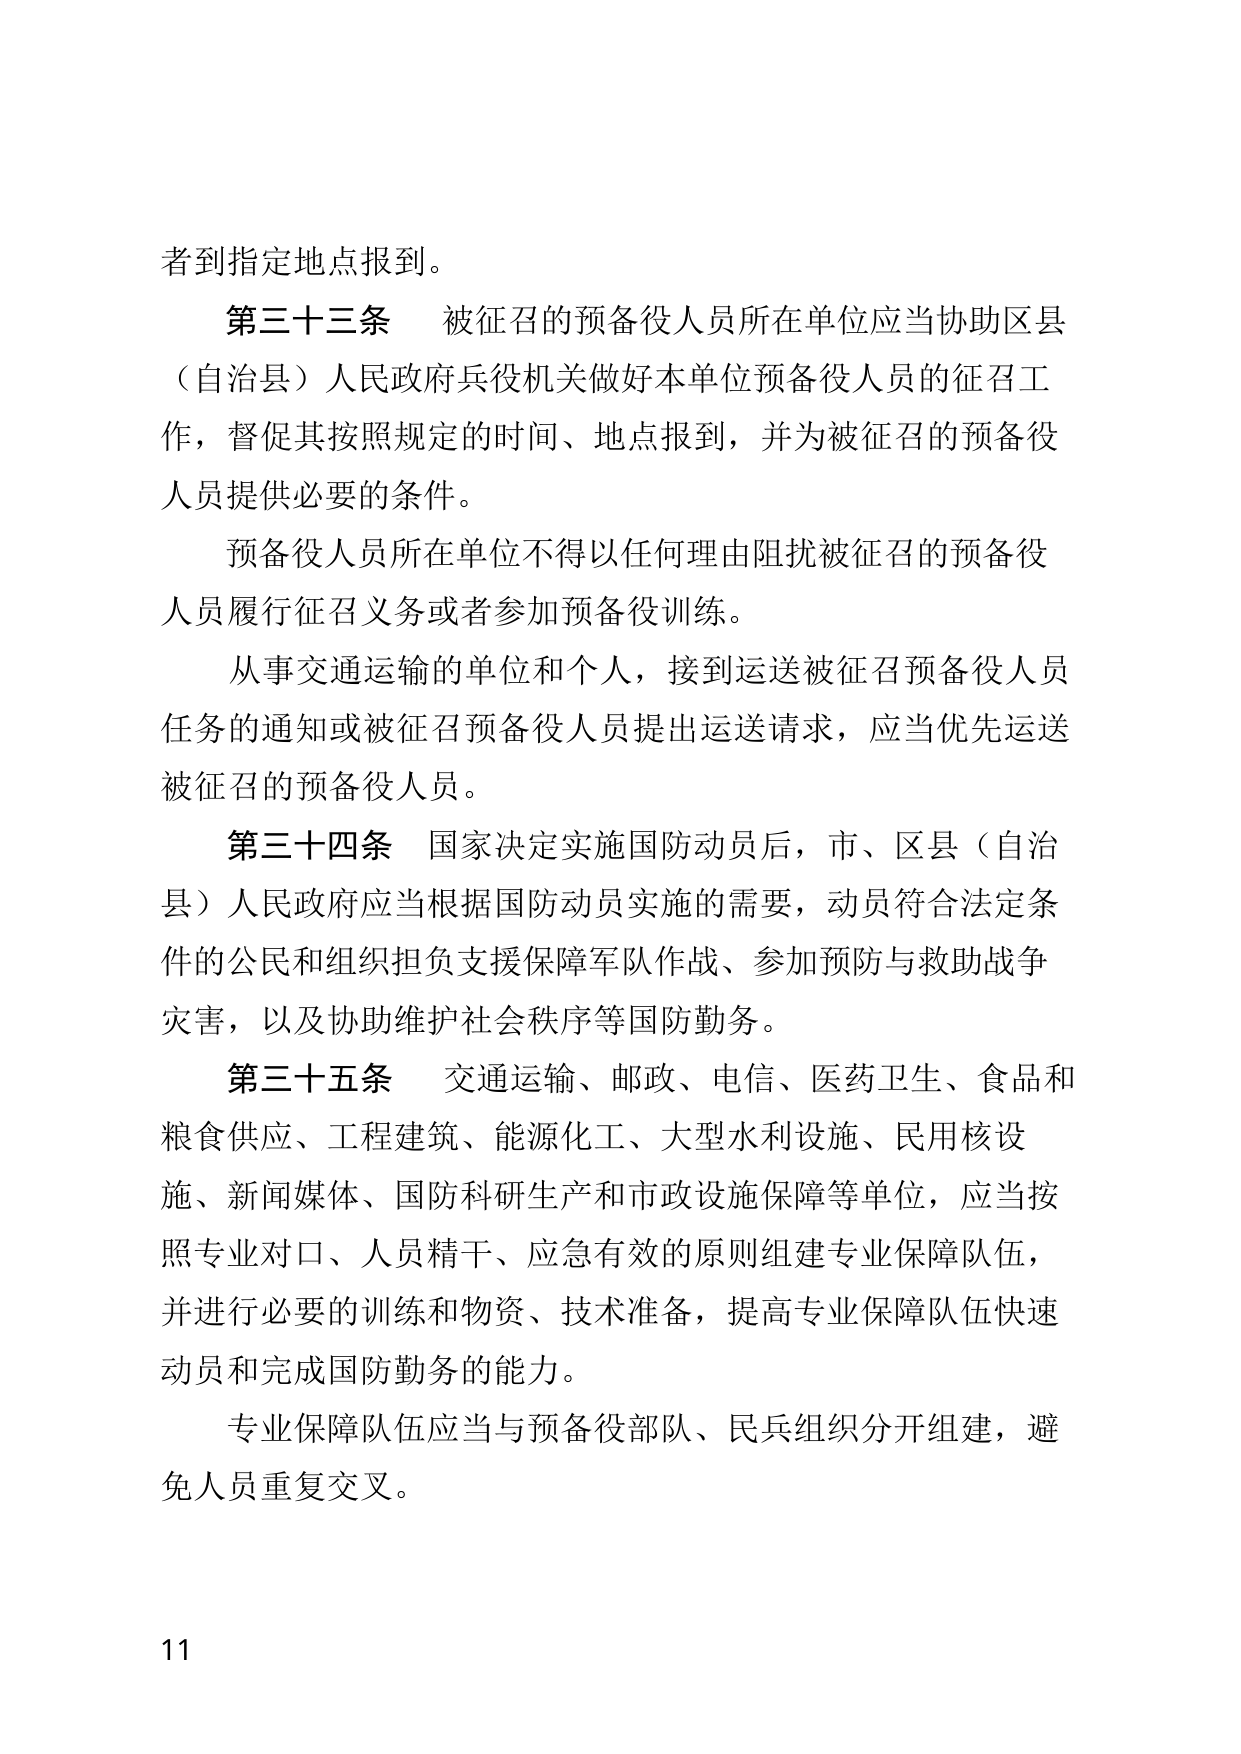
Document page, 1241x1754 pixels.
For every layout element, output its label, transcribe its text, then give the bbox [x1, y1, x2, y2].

text 第三十四条 国家决定实施国防动员后，市、区县（自治县）人民政府应当根据国防动员实施的需要，动员符合法定条件的公民和组织担负支援保障军队作战、参加预防与救助战争灾害，以及协助维护社会秩序等国防勤务。 [159, 810, 1081, 1044]
text 第三十三条 被征召的预备役人员所在单位应当协助区县（自治县）人民政府兵役机关做好本单位预备役人员的征召工作，督促其按照规定的时间、地点报到，并为被征召的预备役人员提供必要的条件。 [159, 285, 1081, 519]
text 专业保障队伍应当与预备役部队、民兵组织分开组建，避免人员重复交叉。 [159, 1394, 1081, 1510]
text 从事交通运输的单位和个人，接到运送被征召预备役人员任务的通知或被征召预备役人员提出运送请求，应当优先运送被征召的预备役人员。 [159, 635, 1081, 810]
text 预备役人员所在单位不得以任何理由阻扰被征召的预备役人员履行征召义务或者参加预备役训练。 [159, 519, 1081, 635]
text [159, 227, 1081, 285]
text 第三十五条 交通运输、邮政、电信、医药卫生、食品和粮食供应、工程建筑、能源化工、大型水利设施、民用核设施、新闻媒体、国防科研生产和市政设施保障等单位，应当按照专业对口、人员精干、应急有效的原则组建专业保障队伍，并进行必要的训练和物资、技术准备，提高专业保障队伍快速动员和完成国防勤务的能力。 [159, 1044, 1081, 1394]
